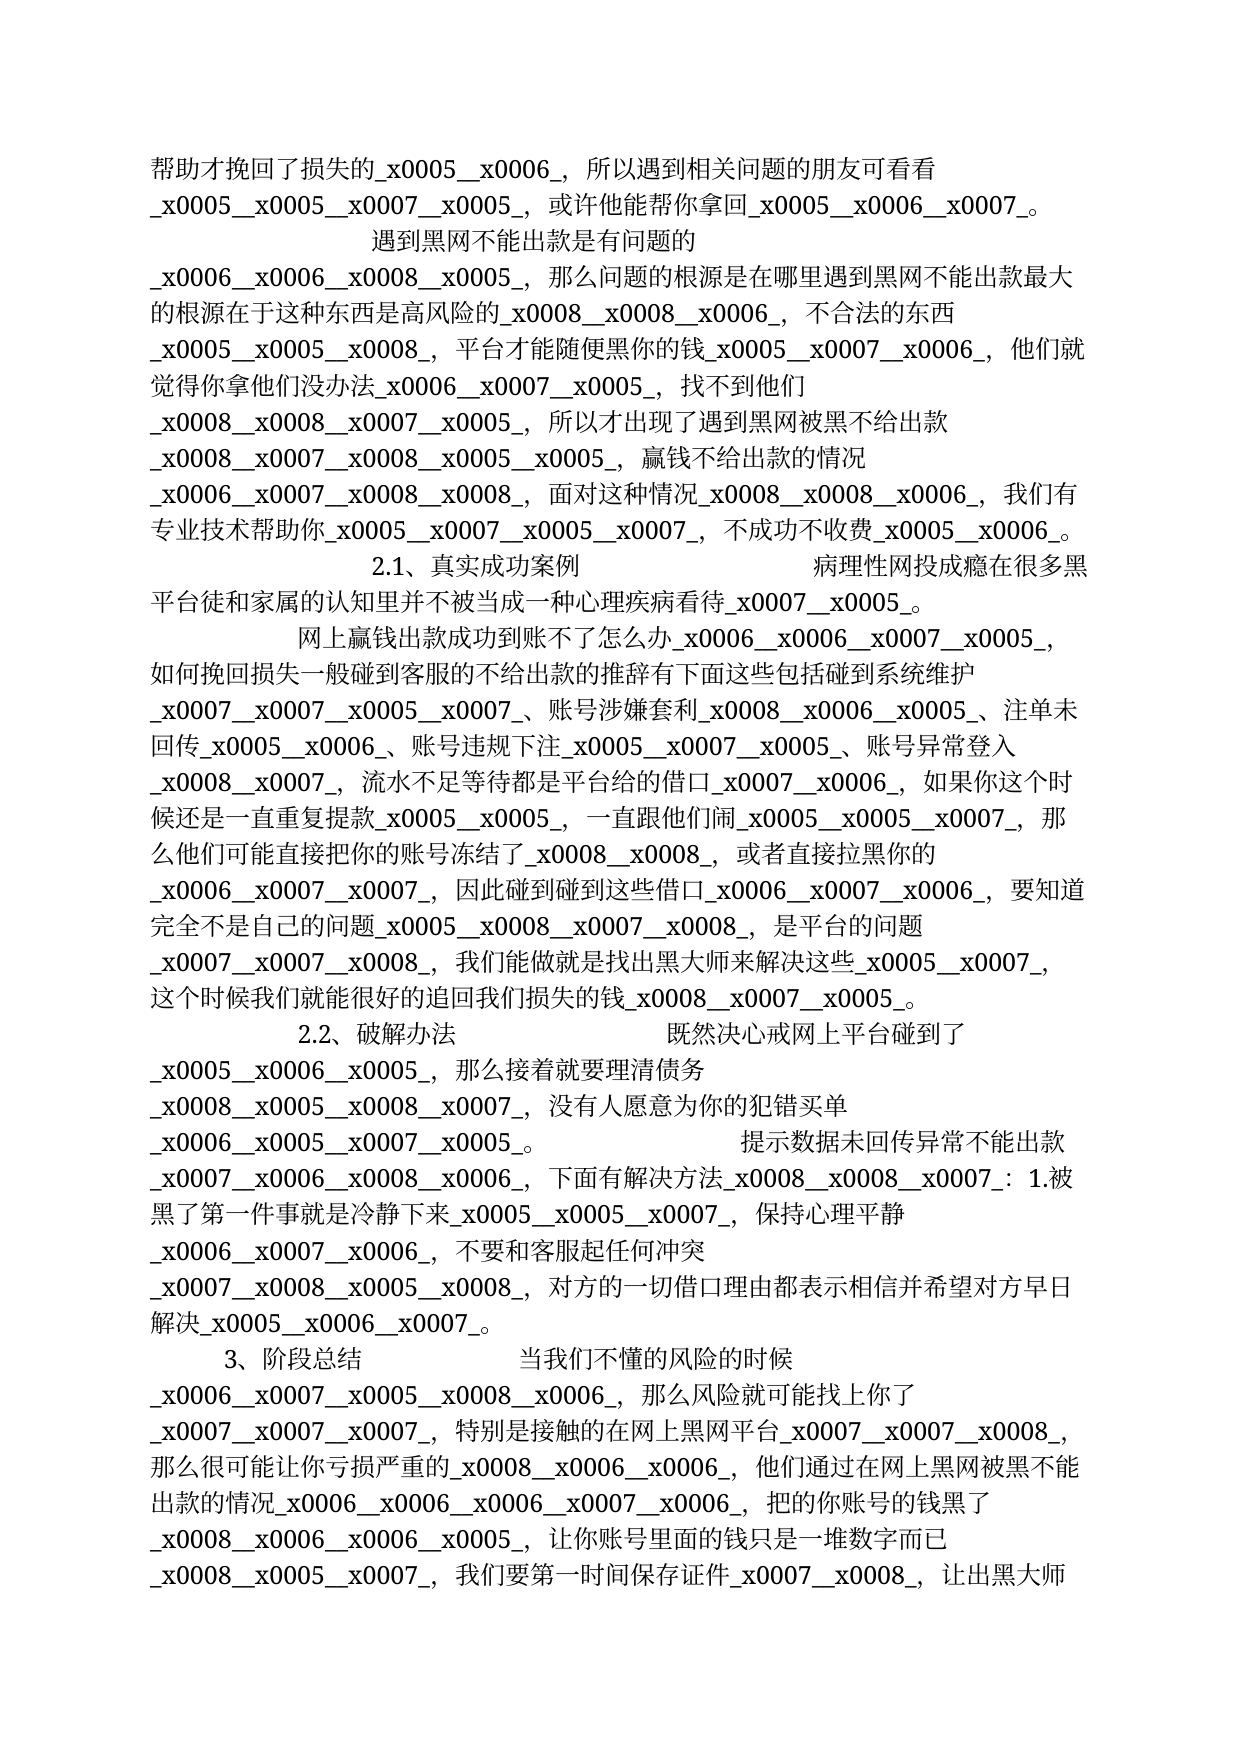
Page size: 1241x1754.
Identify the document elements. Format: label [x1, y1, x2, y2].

text [150, 150, 1090, 1592]
